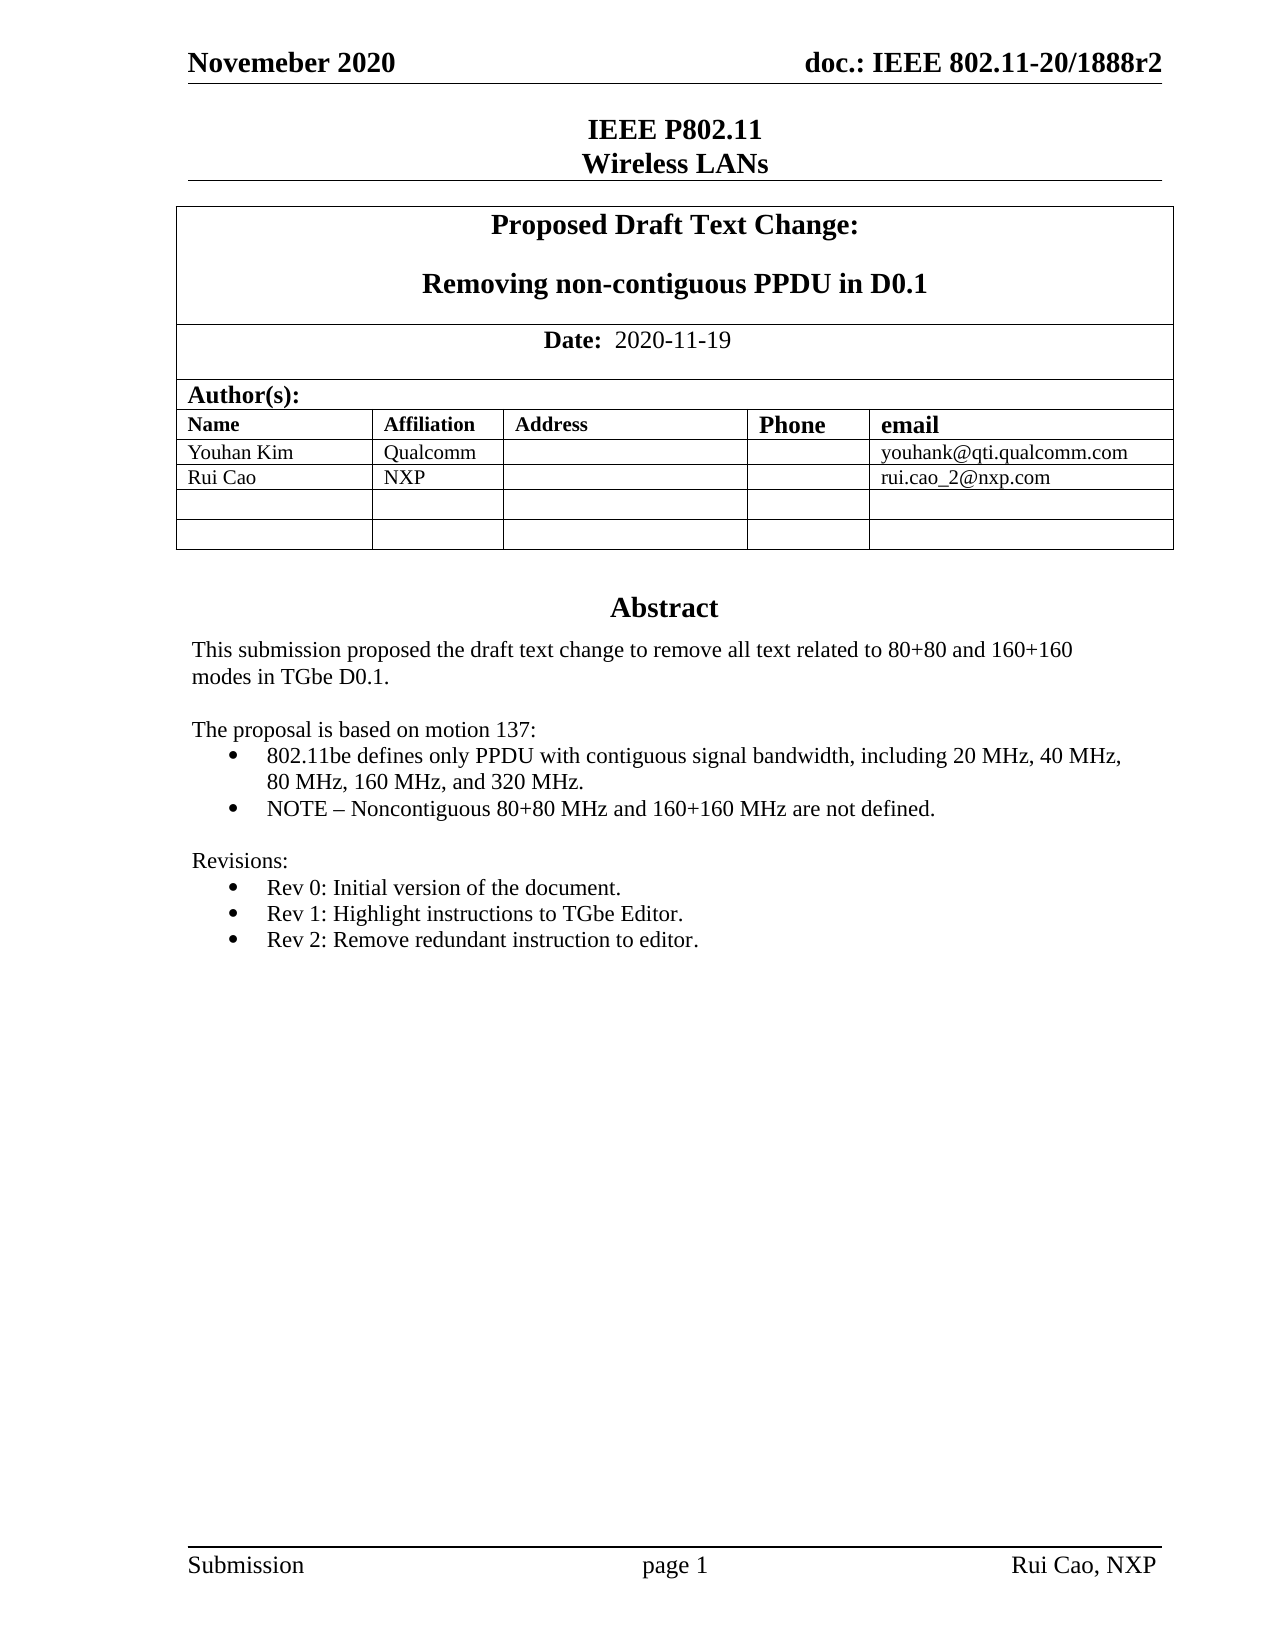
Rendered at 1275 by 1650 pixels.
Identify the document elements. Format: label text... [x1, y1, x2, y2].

table_cell [870, 490, 1173, 519]
table_cell [748, 490, 869, 519]
table_cell [870, 520, 1173, 548]
table_cell [504, 440, 747, 464]
table_cell NXP [373, 465, 503, 489]
table_cell [373, 520, 503, 548]
table_cell [177, 490, 372, 519]
table_cell Address [504, 410, 747, 439]
table_cell email [870, 410, 1173, 439]
table_cell [748, 440, 869, 464]
table_cell rui.cao_2@nxp.com [870, 465, 1173, 489]
table_cell [373, 490, 503, 519]
table_cell [504, 465, 747, 489]
table_cell [748, 465, 869, 489]
table_cell youhank@qti.qualcomm.com [870, 440, 1173, 464]
table_cell Name [177, 410, 372, 439]
table_cell [748, 520, 869, 548]
table_cell Youhan Kim [177, 440, 372, 464]
table_cell Phone [748, 410, 869, 439]
text IEEE P802.11 Wireless LANs [187, 112, 1162, 181]
table_cell Qualcomm [373, 440, 503, 464]
table_cell Author(s): [177, 380, 1173, 409]
table_cell [177, 520, 372, 548]
table_cell Date: 2020-11-19 [177, 325, 1173, 379]
table_cell [504, 490, 747, 519]
table_cell [504, 520, 747, 548]
table_header Proposed Draft Text Change: Removing non-contiguous PPDU in D0.1 [177, 207, 1173, 324]
table_cell Rui Cao [177, 465, 372, 489]
table_cell Affiliation [373, 410, 503, 439]
